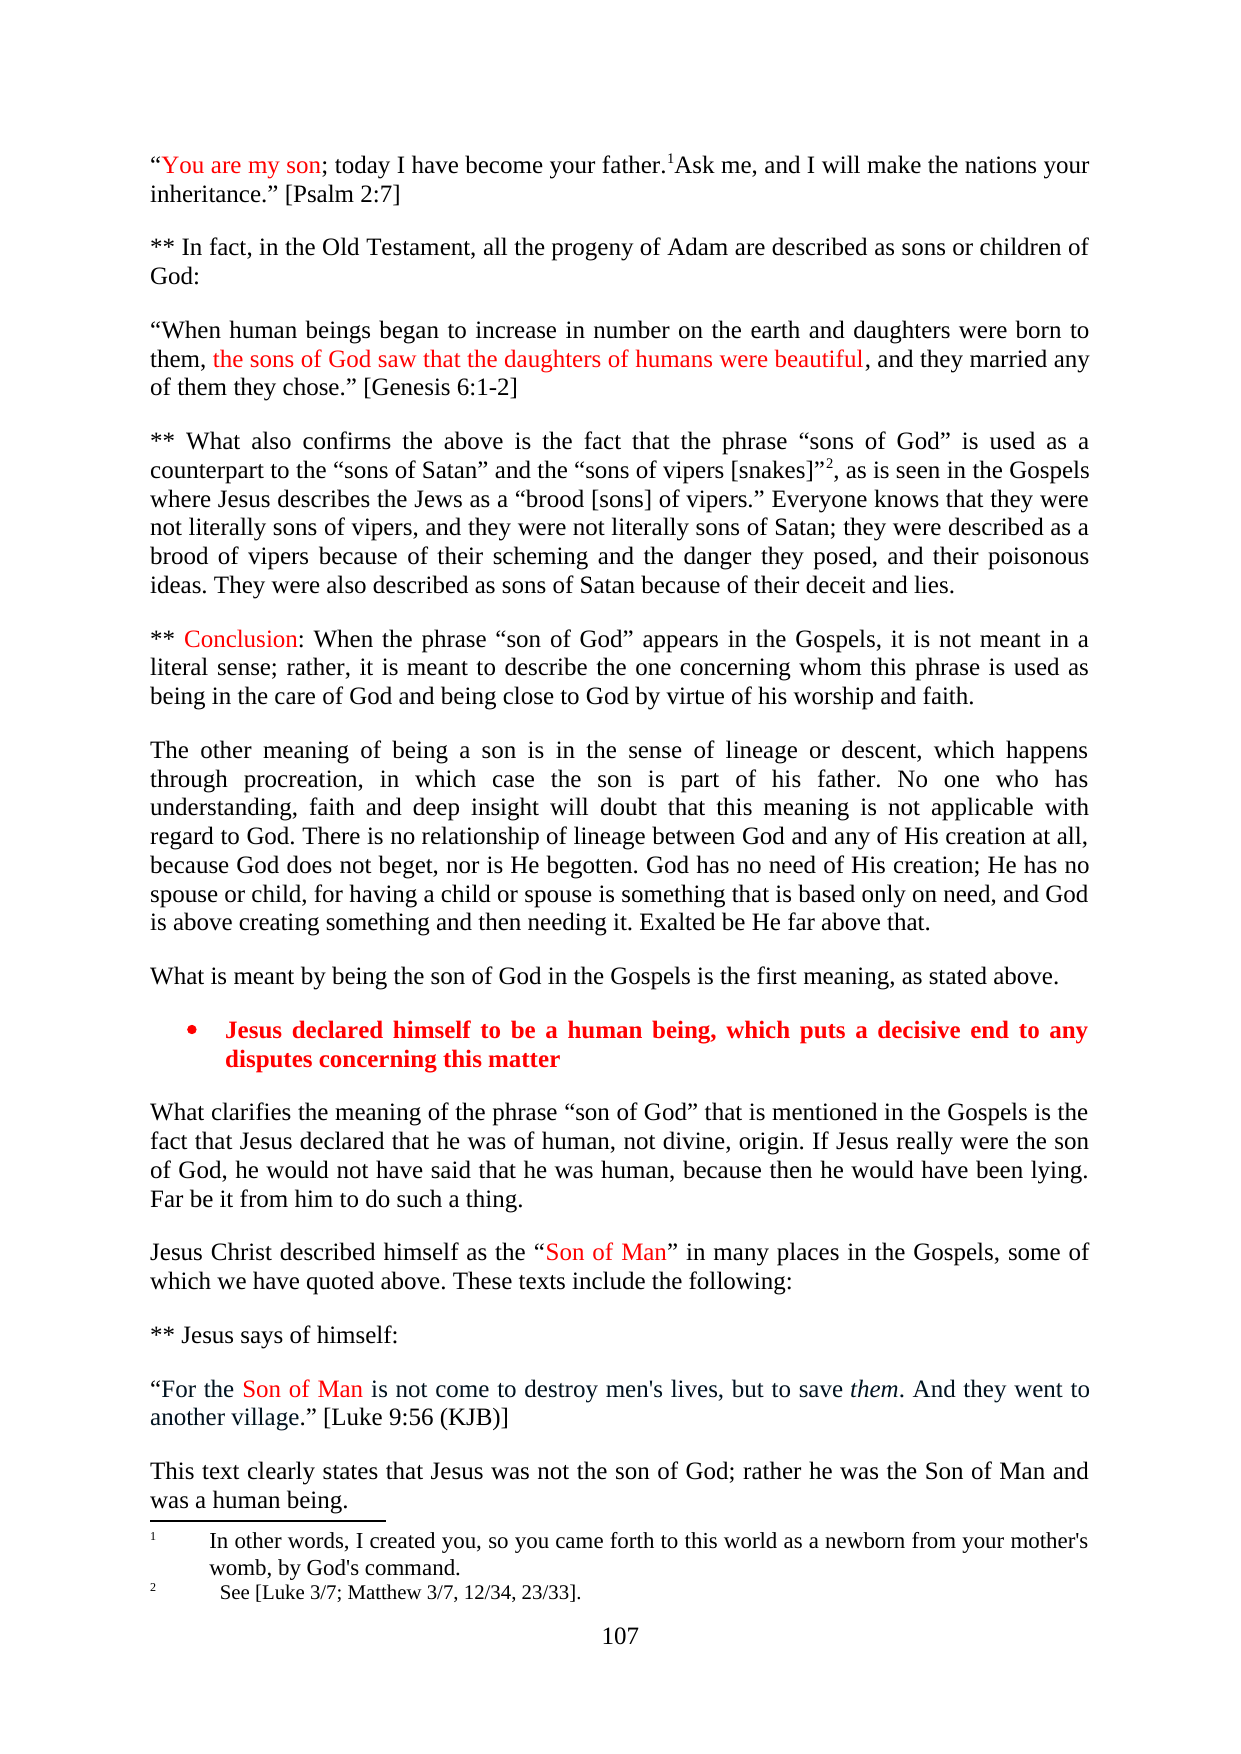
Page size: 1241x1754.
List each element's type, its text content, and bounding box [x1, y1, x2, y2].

text What is meant by being the son of God in the Gospels is the first meaning, as stated above. [150, 961, 1090, 990]
text ** What also confirms the above is the fact that the phrase “sons of God” is used as a counterpart to the “sons of Satan” and the “sons of vipers [snakes]”, as is seen in the Gospels where Jesus describes the Jews as a “brood [sons] of vipers.” Everyone knows that they were not literally sons of vipers, and they were not literally sons of Satan; they were described as a brood of vipers because of their scheming and the danger they posed, and their poisonous ideas. They were also described as sons of Satan because of their deceit and lies. [150, 426, 1090, 599]
text ** Conclusion: When the phrase “son of God” appears in the Gospels, it is not meant in a literal sense; rather, it is meant to describe the one concerning whom this phrase is used as being in the care of God and being close to God by virtue of his worship and faith. [150, 624, 1090, 710]
text “You are my son; today I have become your father.Ask me, and I will make the nations your inheritance.” [Psalm 2:7] [150, 150, 1090, 207]
text “For the Son of Man is not come to destroy men's lives, but to save them. And they went to another village.” [Luke 9:56 (KJB)] [150, 1374, 1090, 1431]
text ** In fact, in the Old Testament, all the progeny of Adam are described as sons or children of God: [150, 232, 1090, 290]
text The other meaning of being a son is in the sense of lineage or descent, which happens through procreation, in which case the son is part of his father. No one who has understanding, faith and deep insight will doubt that this meaning is not applicable with regard to God. There is no relationship of lineage between God and any of His creation at all, because God does not beget, nor is He begotten. God has no need of His creation; He has no spouse or child, for having a child or spouse is something that is based only on need, and God is above creating something and then needing it. Exalted be He far above that. [150, 735, 1090, 936]
text ** Jesus says of himself: [150, 1320, 1090, 1349]
text Jesus Christ described himself as the “Son of Man” in many places in the Gospels, some of which we have quoted above. These texts include the following: [150, 1237, 1090, 1295]
text “When human beings began to increase in number on the earth and daughters were born to them, the sons of God saw that the daughters of humans were beautiful, and they married any of them they chose.” [Genesis 6:1-2] [150, 315, 1090, 401]
text This text clearly states that Jesus was not the son of God; rather he was the Son of Man and was a human being. [150, 1456, 1090, 1514]
list Jesus declared himself to be a human being, which puts a decisive end to any disputes concerning this matter [187, 1015, 1090, 1072]
text What clarifies the meaning of the phrase “son of God” that is mentioned in the Gospels is the fact that Jesus declared that he was of human, not divine, origin. If Jesus really were the son of God, he would not have said that he was human, because then he would have been lying. Far be it from him to do such a thing. [150, 1097, 1090, 1212]
